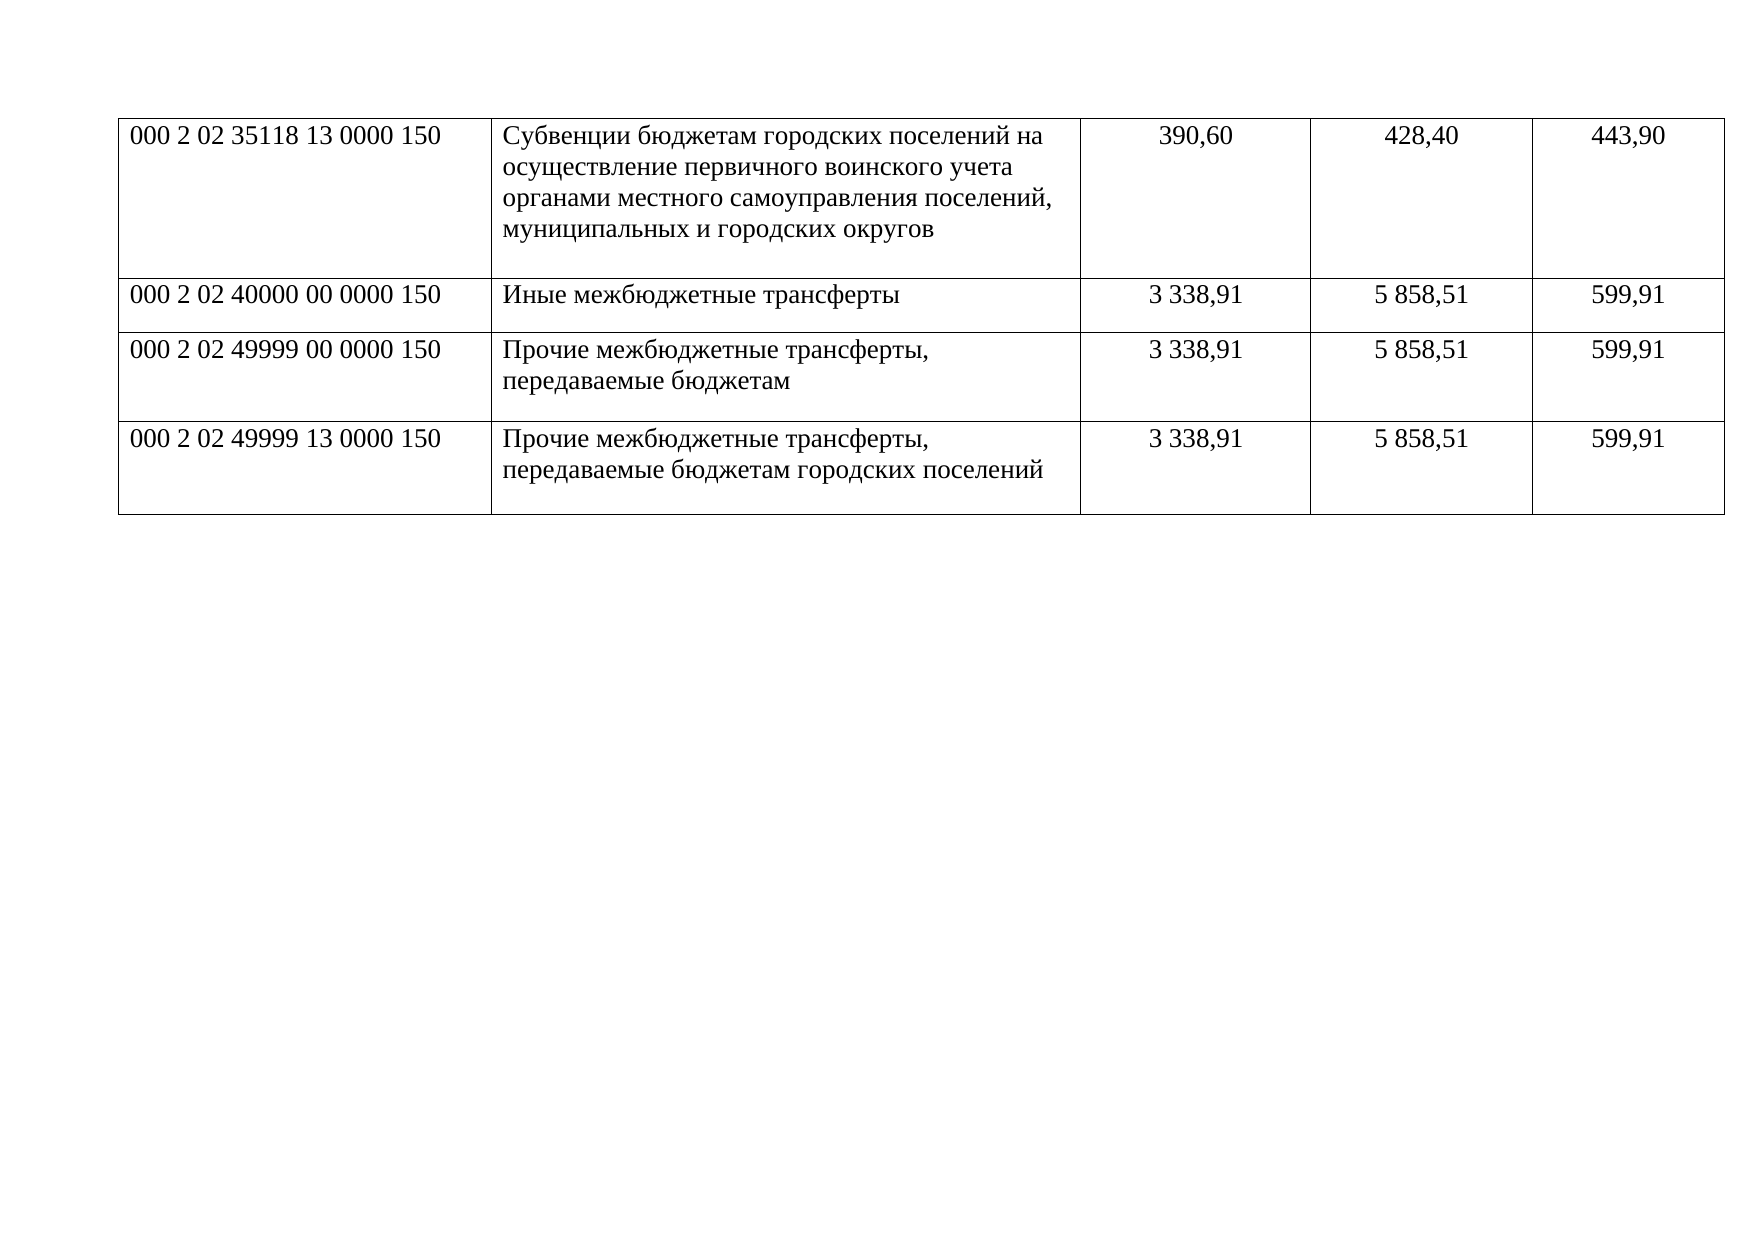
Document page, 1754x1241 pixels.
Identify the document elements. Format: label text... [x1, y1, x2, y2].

table_cell 000 2 02 49999 13 0000 150 [119, 422, 491, 513]
table_cell Субвенции бюджетам городских поселений на осуществление первичного воинского учета органами местного самоуправления поселений, муниципальных и городских округов [492, 119, 1080, 277]
table_cell 3 338,91 [1081, 422, 1310, 513]
table_cell 5 858,51 [1311, 422, 1532, 513]
table_cell 000 2 02 49999 00 0000 150 [119, 333, 491, 421]
table_cell 3 338,91 [1081, 279, 1310, 332]
table_cell 599,91 [1533, 279, 1724, 332]
table_cell Иные межбюджетные трансферты [492, 279, 1080, 332]
table_cell 599,91 [1533, 422, 1724, 513]
table_cell 5 858,51 [1311, 333, 1532, 421]
table_cell 3 338,91 [1081, 333, 1310, 421]
table_cell 000 2 02 40000 00 0000 150 [119, 279, 491, 332]
table_cell Прочие межбюджетные трансферты, передаваемые бюджетам [492, 333, 1080, 421]
table_cell 599,91 [1533, 333, 1724, 421]
table_cell 000 2 02 35118 13 0000 150 [119, 119, 491, 277]
table_cell Прочие межбюджетные трансферты, передаваемые бюджетам городских поселений [492, 422, 1080, 513]
table_cell 428,40 [1311, 119, 1532, 277]
table_cell 5 858,51 [1311, 279, 1532, 332]
table_cell 390,60 [1081, 119, 1310, 277]
table_cell 443,90 [1533, 119, 1724, 277]
